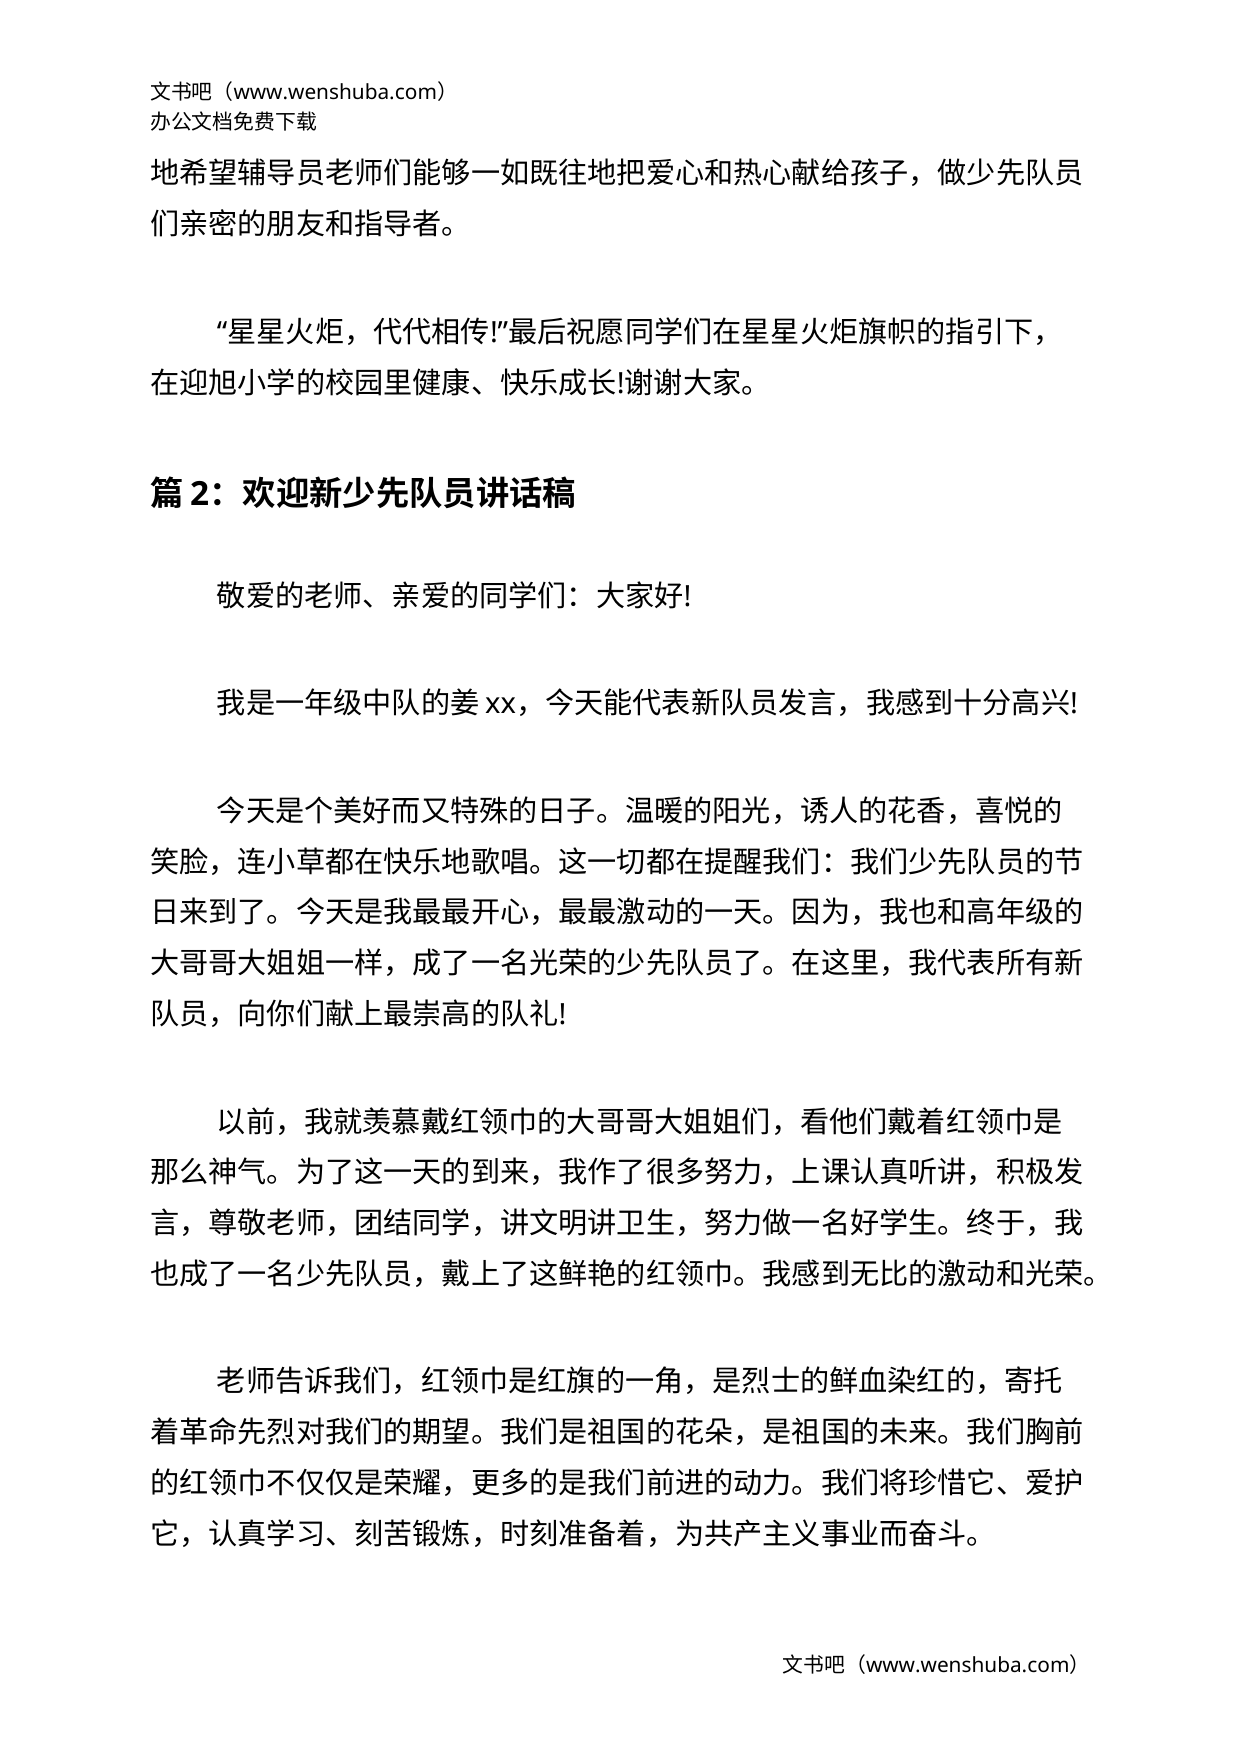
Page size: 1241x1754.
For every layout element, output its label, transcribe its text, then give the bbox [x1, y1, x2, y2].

text 老师告诉我们，红领巾是红旗的一角，是烈士的鲜血染红的，寄托着革命先烈对我们的期望。我们是祖国的花朵，是祖国的未来。我们胸前的红领巾不仅仅是荣耀，更多的是我们前进的动力。我们将珍惜它、爱护它，认真学习、刻苦锻炼，时刻准备着，为共产主义事业而奋斗。 [150, 1358, 1090, 1552]
text 今天是个美好而又特殊的日子。温暖的阳光，诱人的花香，喜悦的笑脸，连小草都在快乐地歌唱。这一切都在提醒我们：我们少先队员的节日来到了。今天是我最最开心，最最激动的一天。因为，我也和高年级的大哥哥大姐姐一样，成了一名光荣的少先队员了。在这里，我代表所有新队员，向你们献上最崇高的队礼! [150, 788, 1090, 1033]
text 以前，我就羡慕戴红领巾的大哥哥大姐姐们，看他们戴着红领巾是那么神气。为了这一天的到来，我作了很多努力，上课认真听讲，积极发言，尊敬老师，团结同学，讲文明讲卫生，努力做一名好学生。终于，我也成了一名少先队员，戴上了这鲜艳的红领巾。我感到无比的激动和光荣。 [150, 1098, 1090, 1293]
text “星星火炬，代代相传!”最后祝愿同学们在星星火炬旗帜的指引下，在迎旭小学的校园里健康、快乐成长!谢谢大家。 [150, 308, 1090, 402]
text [150, 150, 1090, 243]
text 敬爱的老师、亲爱的同学们：大家好! [150, 572, 1090, 614]
text 篇2：欢迎新少先队员讲话稿 [150, 467, 1090, 515]
text 我是一年级中队的姜xx，今天能代表新队员发言，我感到十分高兴! [150, 680, 1090, 722]
